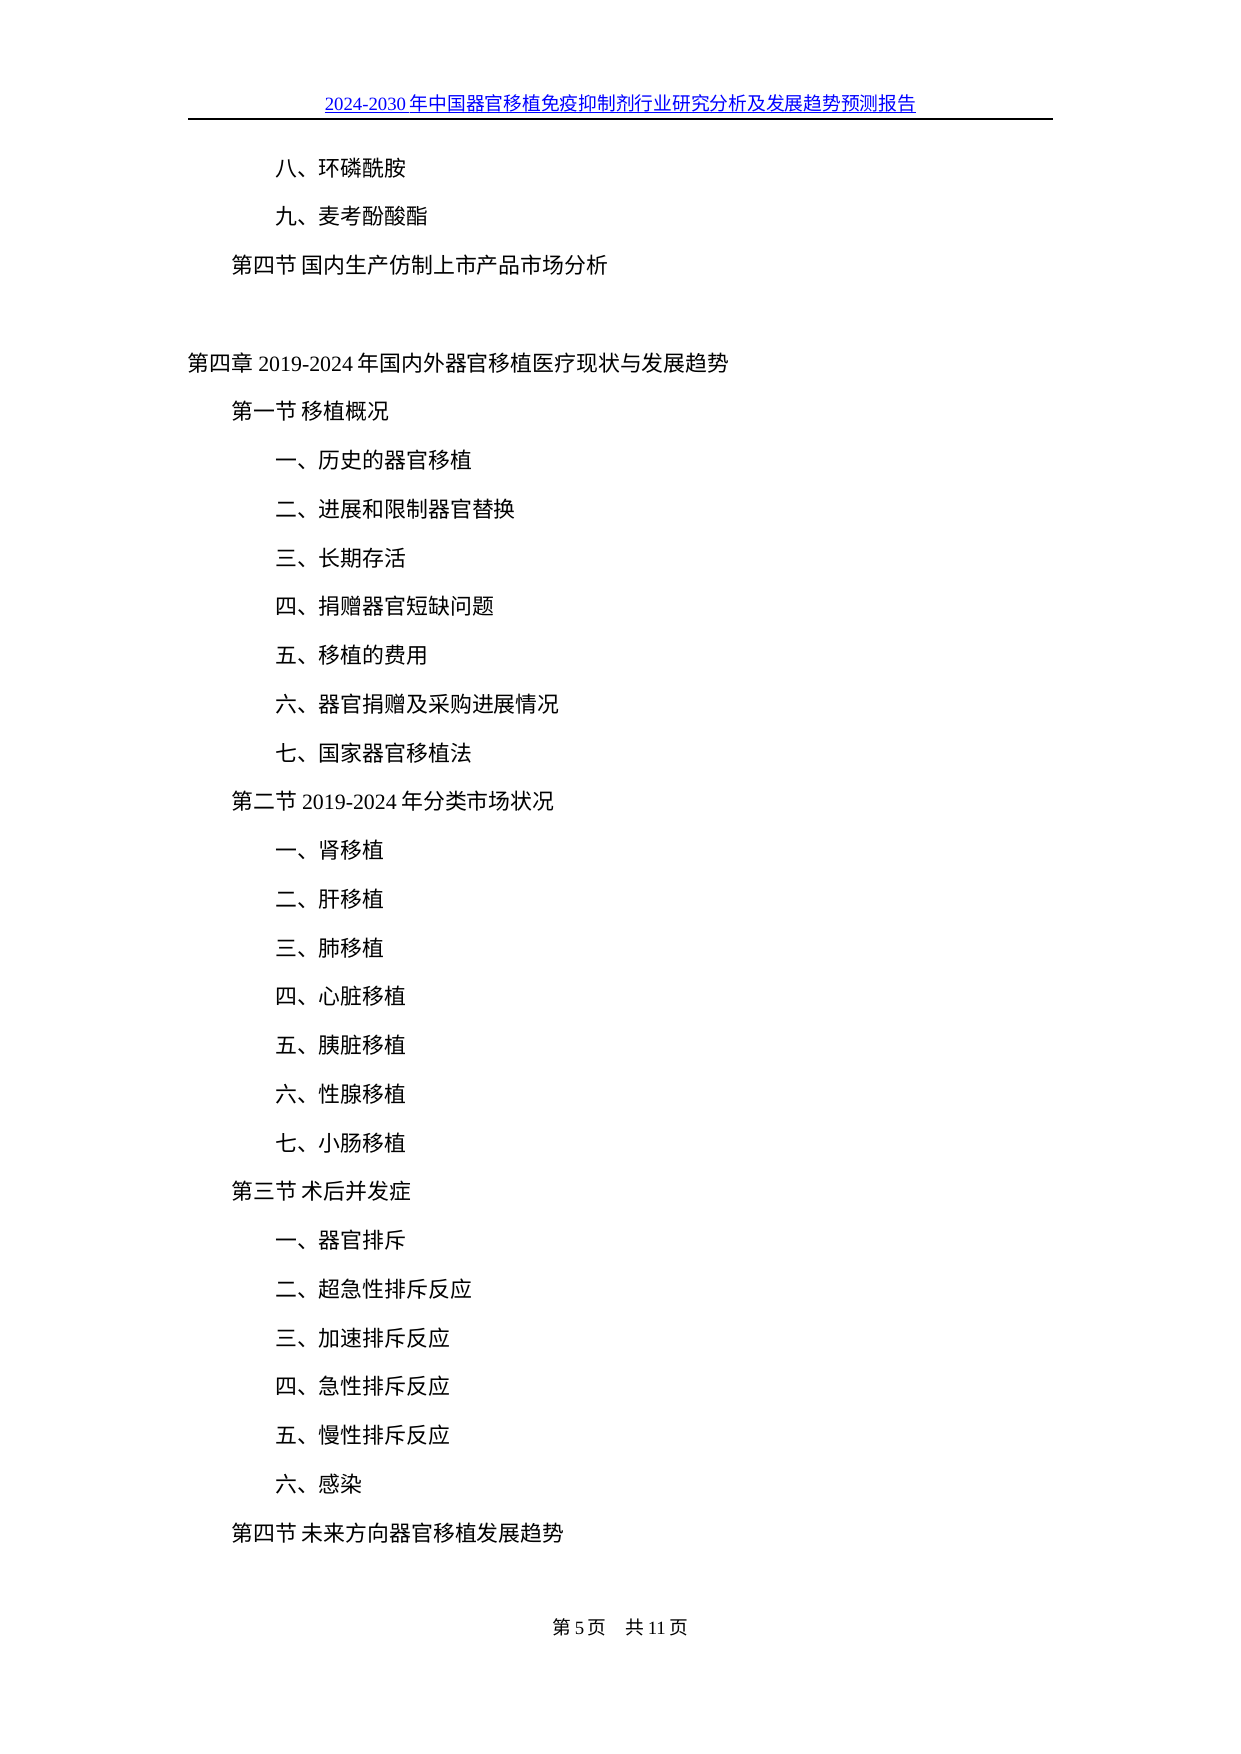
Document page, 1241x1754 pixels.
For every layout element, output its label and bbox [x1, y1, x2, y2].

text [187, 150, 1053, 1548]
